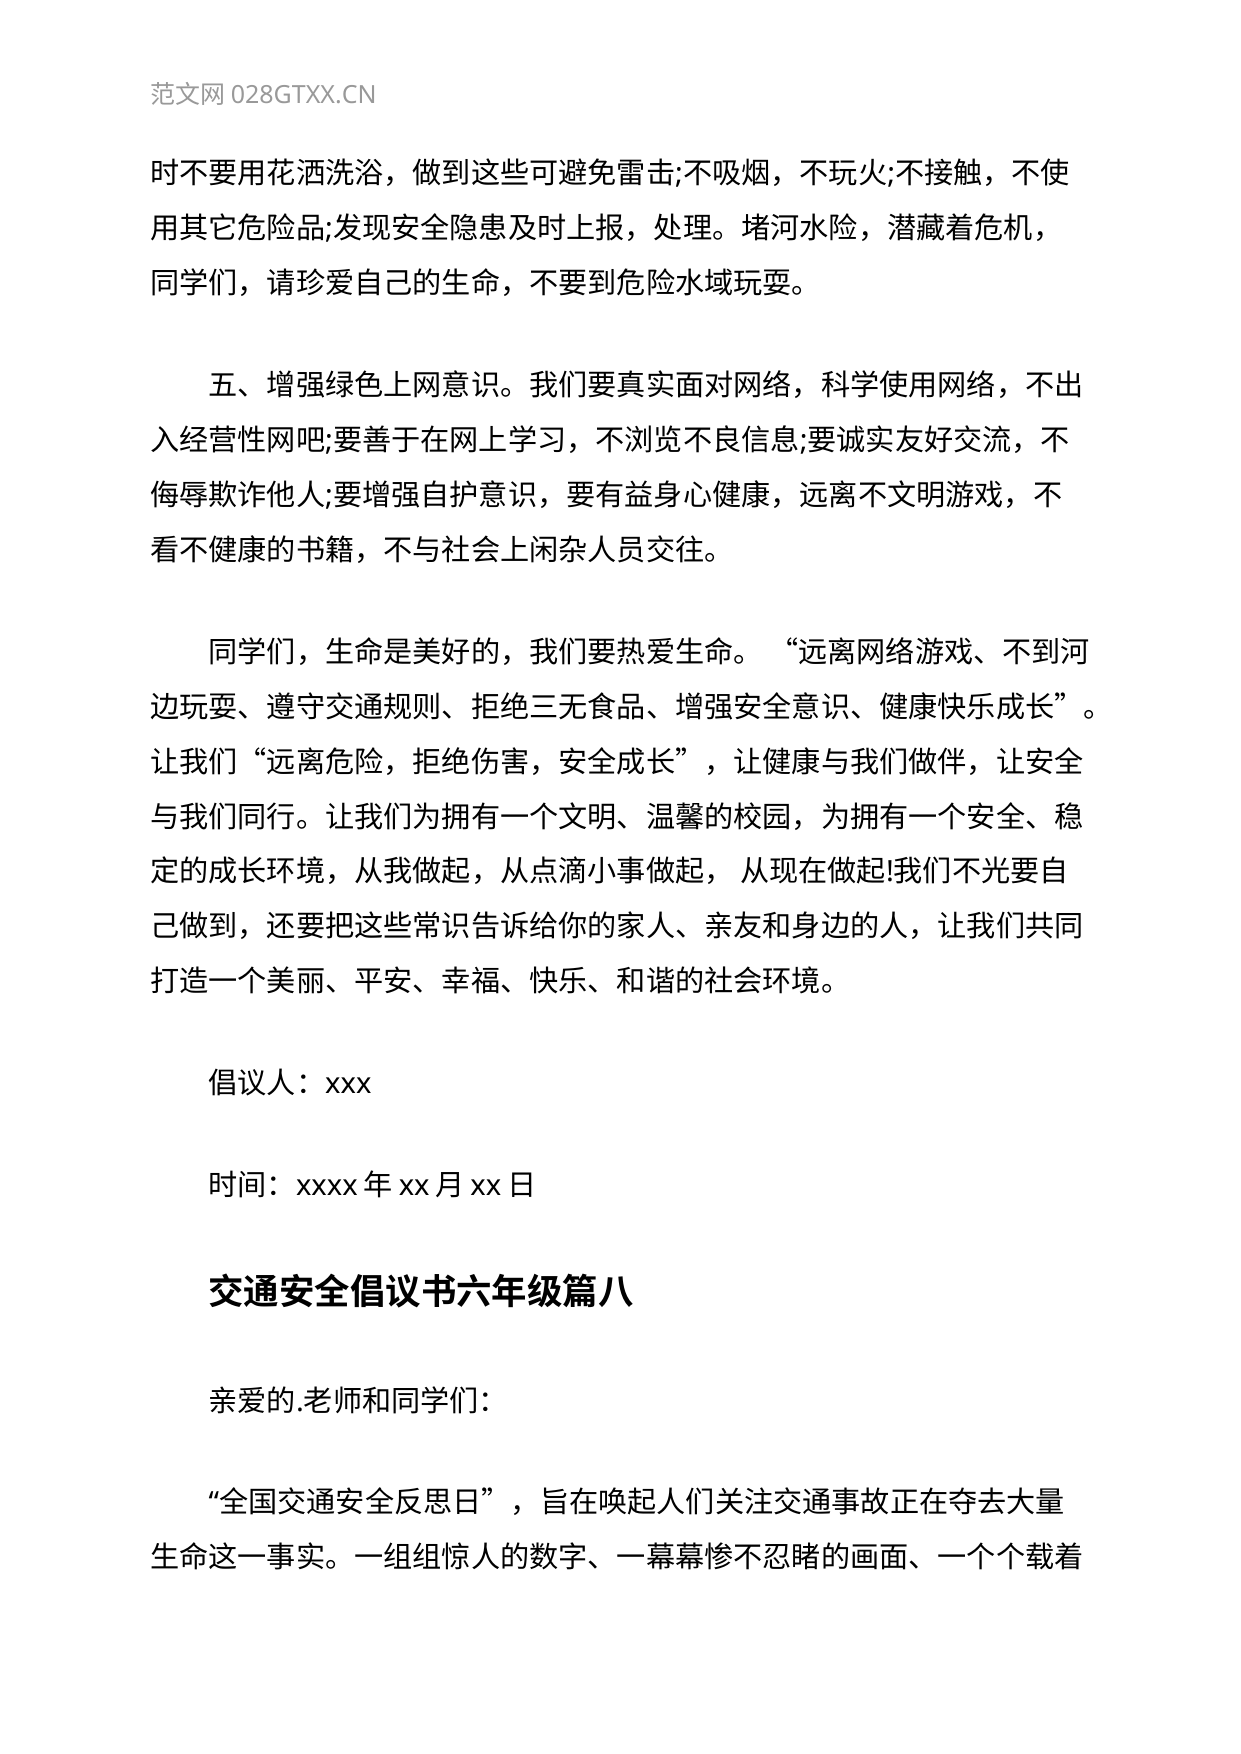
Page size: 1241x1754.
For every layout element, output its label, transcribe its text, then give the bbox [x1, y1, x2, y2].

text 交通安全倡议书六年级篇八 [150, 1264, 1090, 1315]
text 倡议人：xxx [150, 1060, 1090, 1102]
text 同学们，生命是美好的，我们要热爱生命。 “远离网络游戏、不到河边玩耍、遵守交通规则、拒绝三无食品、增强安全意识、健康快乐成长”。让我们“远离危险，拒绝伤害，安全成长”，让健康与我们做伴，让安全与我们同行。让我们为拥有一个文明、温馨的校园，为拥有一个安全、稳定的成长环境，从我做起，从点滴小事做起， 从现在做起!我们不光要自己做到，还要把这些常识告诉给你的家人、亲友和身边的人，让我们共同打造一个美丽、平安、幸福、快乐、和谐的社会环境。 [150, 628, 1090, 1000]
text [150, 150, 1090, 302]
text 亲爱的.老师和同学们： [150, 1377, 1090, 1419]
text 五、增强绿色上网意识。我们要真实面对网络，科学使用网络，不出入经营性网吧;要善于在网上学习，不浏览不良信息;要诚实友好交流，不侮辱欺诈他人;要增强自护意识，要有益身心健康，远离不文明游戏，不看不健康的书籍，不与社会上闲杂人员交往。 [150, 362, 1090, 569]
text 时间：xxxx年xx月xx日 [150, 1162, 1090, 1204]
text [150, 1479, 1090, 1576]
